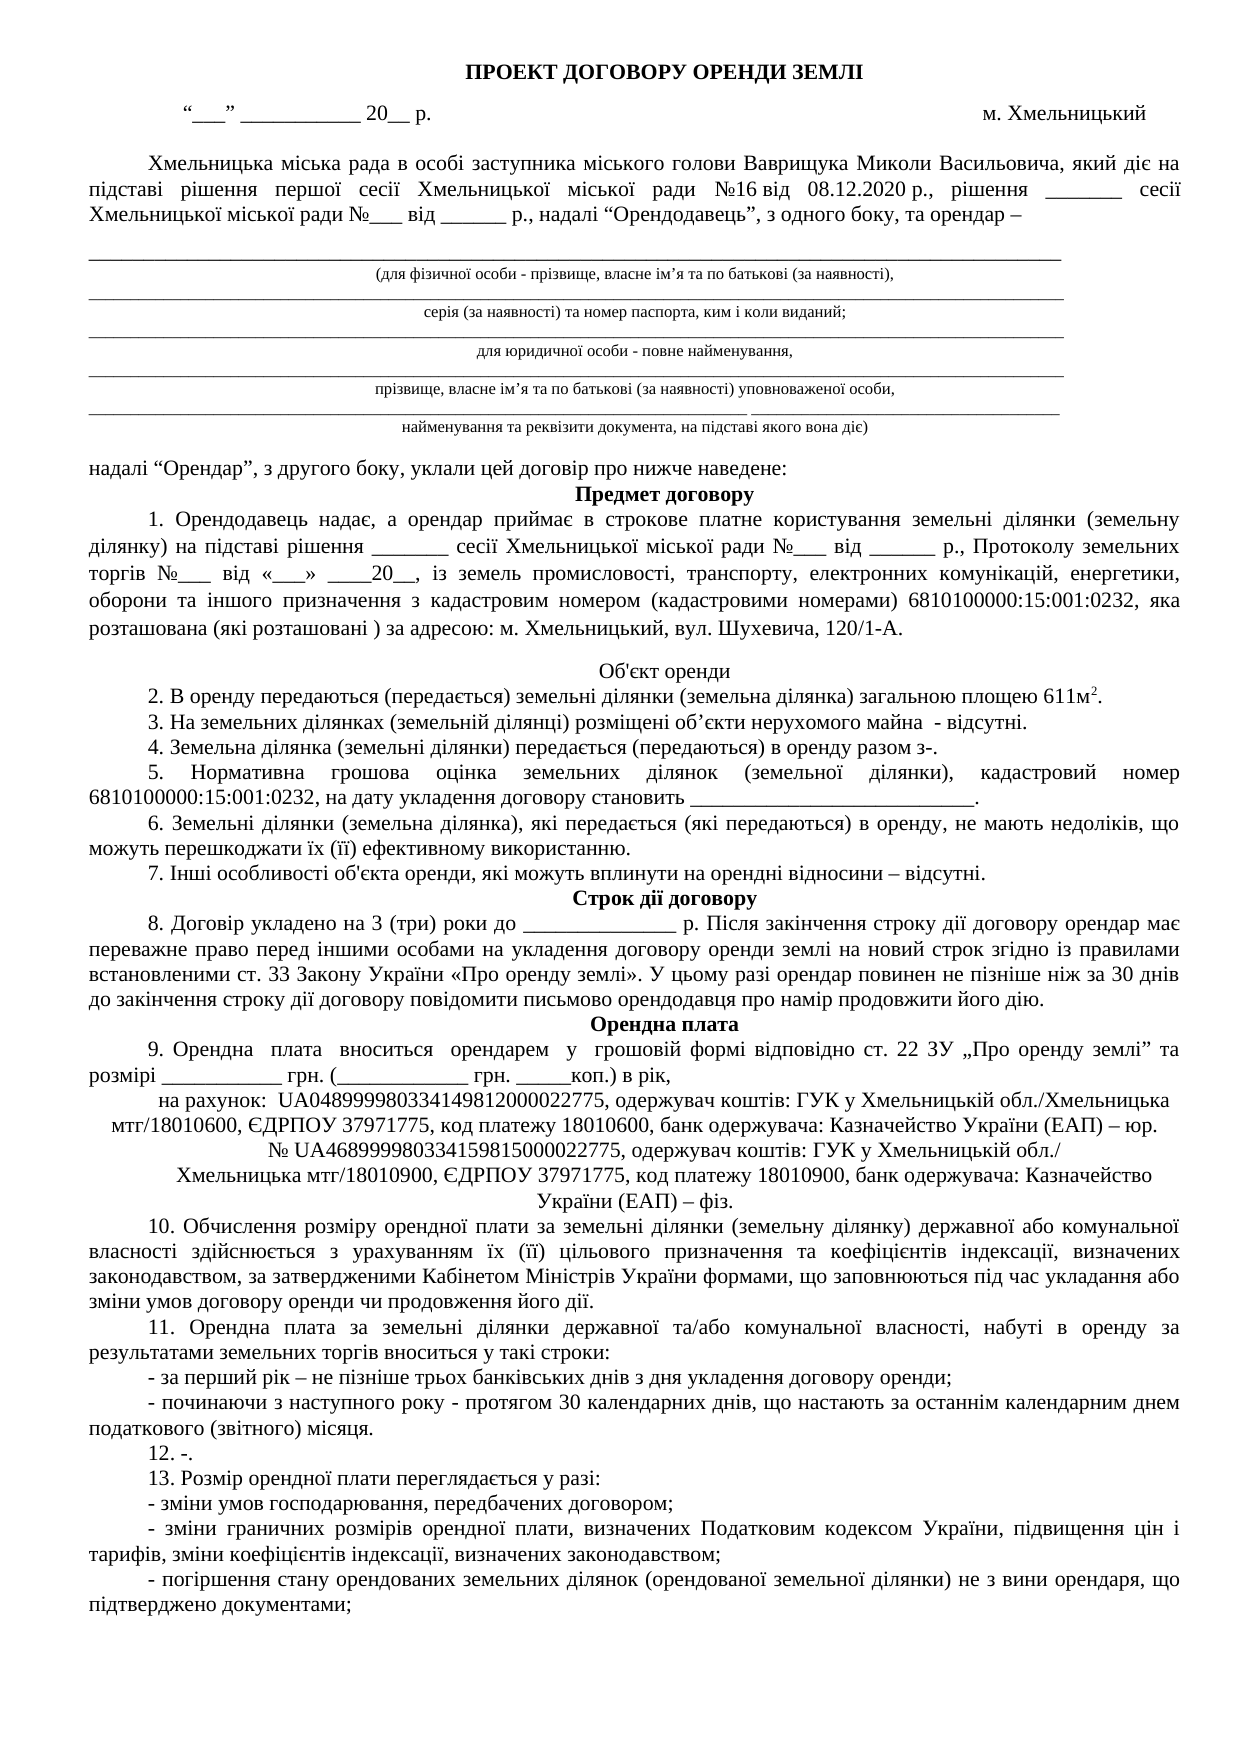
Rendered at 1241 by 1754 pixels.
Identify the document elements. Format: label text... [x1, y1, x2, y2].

text 4. Земельна ділянка (земельні ділянки) передається (передаються) в оренду разом з-. [89, 734, 1181, 759]
text на рахунок: UA048999980334149812000022775, одержувач коштів: ГУК у Хмельницькій обл./Хмельницька мтг/18010600, ЄДРПОУ 37971775, код платежу 18010600, банк одержувача: Казначейство України (ЕАП) – юр. [89, 1087, 1181, 1137]
text _____________________________________________________________________________________________________________________ [89, 359, 1181, 379]
text 11. Орендна плата за земельні ділянки державної та/або комунальної власності, набуті в оренду за результатами земельних торгів вноситься у такі строки: [89, 1314, 1181, 1364]
text 5. Нормативна грошова оцінка земельних ділянок (земельної ділянки), кадастровий номер 6810100000:15:001:0232, на дату укладення договору становить __________________________. [89, 759, 1181, 809]
text _____________________________________________________________________________________________________________________ [89, 321, 1181, 340]
text серія (за наявності) та номер паспорта, ким і коли виданий; [89, 302, 1181, 321]
text - зміни граничних розмірів орендної плати, визначених Податковим кодексом України, підвищення цін і тарифів, зміни коефіцієнтів індексації, визначених законодавством; [89, 1515, 1181, 1566]
text _____________________________________________________________________________________________________________________ [89, 283, 1181, 302]
text - зміни умов господарювання, передбачених договором; [89, 1490, 1181, 1515]
text 7. Інші особливості об'єкта оренди, які можуть вплинути на орендні відносини – відсутні. [89, 860, 1181, 885]
text найменування та реквізити документа, на підставі якого вона діє) [89, 417, 1181, 436]
text надалі “Орендар”, з другого боку, уклали цей договір про нижче наведене: [89, 455, 1181, 481]
text ПРОЕКТ ДОГОВОРУ ОРЕНДИ ЗЕМЛІ [89, 59, 1181, 84]
text - починаючи з наступного року - протягом 30 календарних днів, що настають за останнім календарним днем податкового (звітного) місяця. [89, 1389, 1181, 1440]
text Предмет договору [89, 481, 1181, 506]
text 1. Орендодавець надає, а орендар приймає в строкове платне користування земельні ділянки (земельну ділянку) на підставі рішення _______ сесії Хмельницької міської ради №___ від ______ р., Протоколу земельних торгів №___ від «___» ____20__, із земель промисловості, транспорту, електронних комунікацій, енергетики, оборони та іншого призначення з кадастровим номером (кадастровими номерами) 6810100000:15:001:0232, яка розташована (які розташовані ) за адресою: м. Хмельницький, вул. Шухевича, 120/1-А. [89, 506, 1181, 640]
text _______________________________________________________________________________ _____________________________________ [89, 398, 1181, 417]
text Хмельницька міська рада в особі заступника міського голови Ваврищука Миколи Васильовича, який діє на підставі рішення першої сесії Хмельницької міської ради №16 від 08.12.2020 р., рішення _______ сесії Хмельницької міської ради №___ від ______ р., надалі “Орендодавець”, з одного боку, та орендар – [89, 150, 1181, 226]
text 13. Розмір орендної плати переглядається у разі: [89, 1465, 1181, 1490]
text - погіршення стану орендованих земельних ділянок (орендованої земельної ділянки) не з вини орендаря, що підтверджено документами; [89, 1566, 1181, 1616]
text 2. В оренду передаються (передається) земельні ділянки (земельна ділянка) загальною площею 611м2. [89, 683, 1181, 709]
text 9. Орендна плата вноситься орендарем у грошовій формі відповідно ст. 22 ЗУ „Про оренду землі” та розмірі ___________ грн. (____________ грн. _____коп.) в рік, [89, 1036, 1181, 1087]
text для юридичної особи - повне найменування, [89, 340, 1181, 359]
text Хмельницька мтг/18010900, ЄДРПОУ 37971775, код платежу 18010900, банк одержувача: Казначейство України (ЕАП) – фіз. [89, 1162, 1181, 1213]
text 12. -. [89, 1440, 1181, 1465]
text Строк дії договору [89, 885, 1181, 910]
text Об'єкт оренди [89, 658, 1181, 683]
text (для фізичної особи - прізвище, власне ім’я та по батькові (за наявності), [89, 264, 1181, 283]
text 6. Земельні ділянки (земельна ділянка), які передається (які передаються) в оренду, не мають недоліків, що можуть перешкоджати їх (її) ефективному використанню. [89, 809, 1181, 860]
text прізвище, власне ім’я та по батькові (за наявності) уповноваженої особи, [89, 379, 1181, 398]
text - за перший рік – не пізніше трьох банківських днів з дня укладення договору оренди; [89, 1364, 1181, 1389]
text 3. На земельних ділянках (земельній ділянці) розміщені об’єкти нерухомого майна - відсутні. [89, 709, 1181, 734]
text “___” ___________ 20__ р. м. Хмельницький [89, 100, 1181, 125]
text _________________________________________________________________________________________ [89, 238, 1181, 264]
text 8. Договір укладено на 3 (три) роки до ______________ р. Після закінчення строку дії договору орендар має переважне право перед іншими особами на укладення договору оренди землі на новий строк згідно із правилами встановленими ст. 33 Закону України «Про оренду землі». У цьому разі орендар повинен не пізніше ніж за 30 днів до закінчення строку дії договору повідомити письмово орендодавця про намір продовжити його дію. [89, 910, 1181, 1011]
text Орендна плата [89, 1011, 1181, 1036]
text 10. Обчислення розміру орендної плати за земельні ділянки (земельну ділянку) державної або комунальної власності здійснюється з урахуванням їх (її) цільового призначення та коефіцієнтів індексації, визначених законодавством, за затвердженими Кабінетом Міністрів України формами, що заповнюються під час укладання або зміни умов договору оренди чи продовження його дії. [89, 1213, 1181, 1314]
text № UA468999980334159815000022775, одержувач коштів: ГУК у Хмельницькій обл./ [89, 1137, 1181, 1162]
